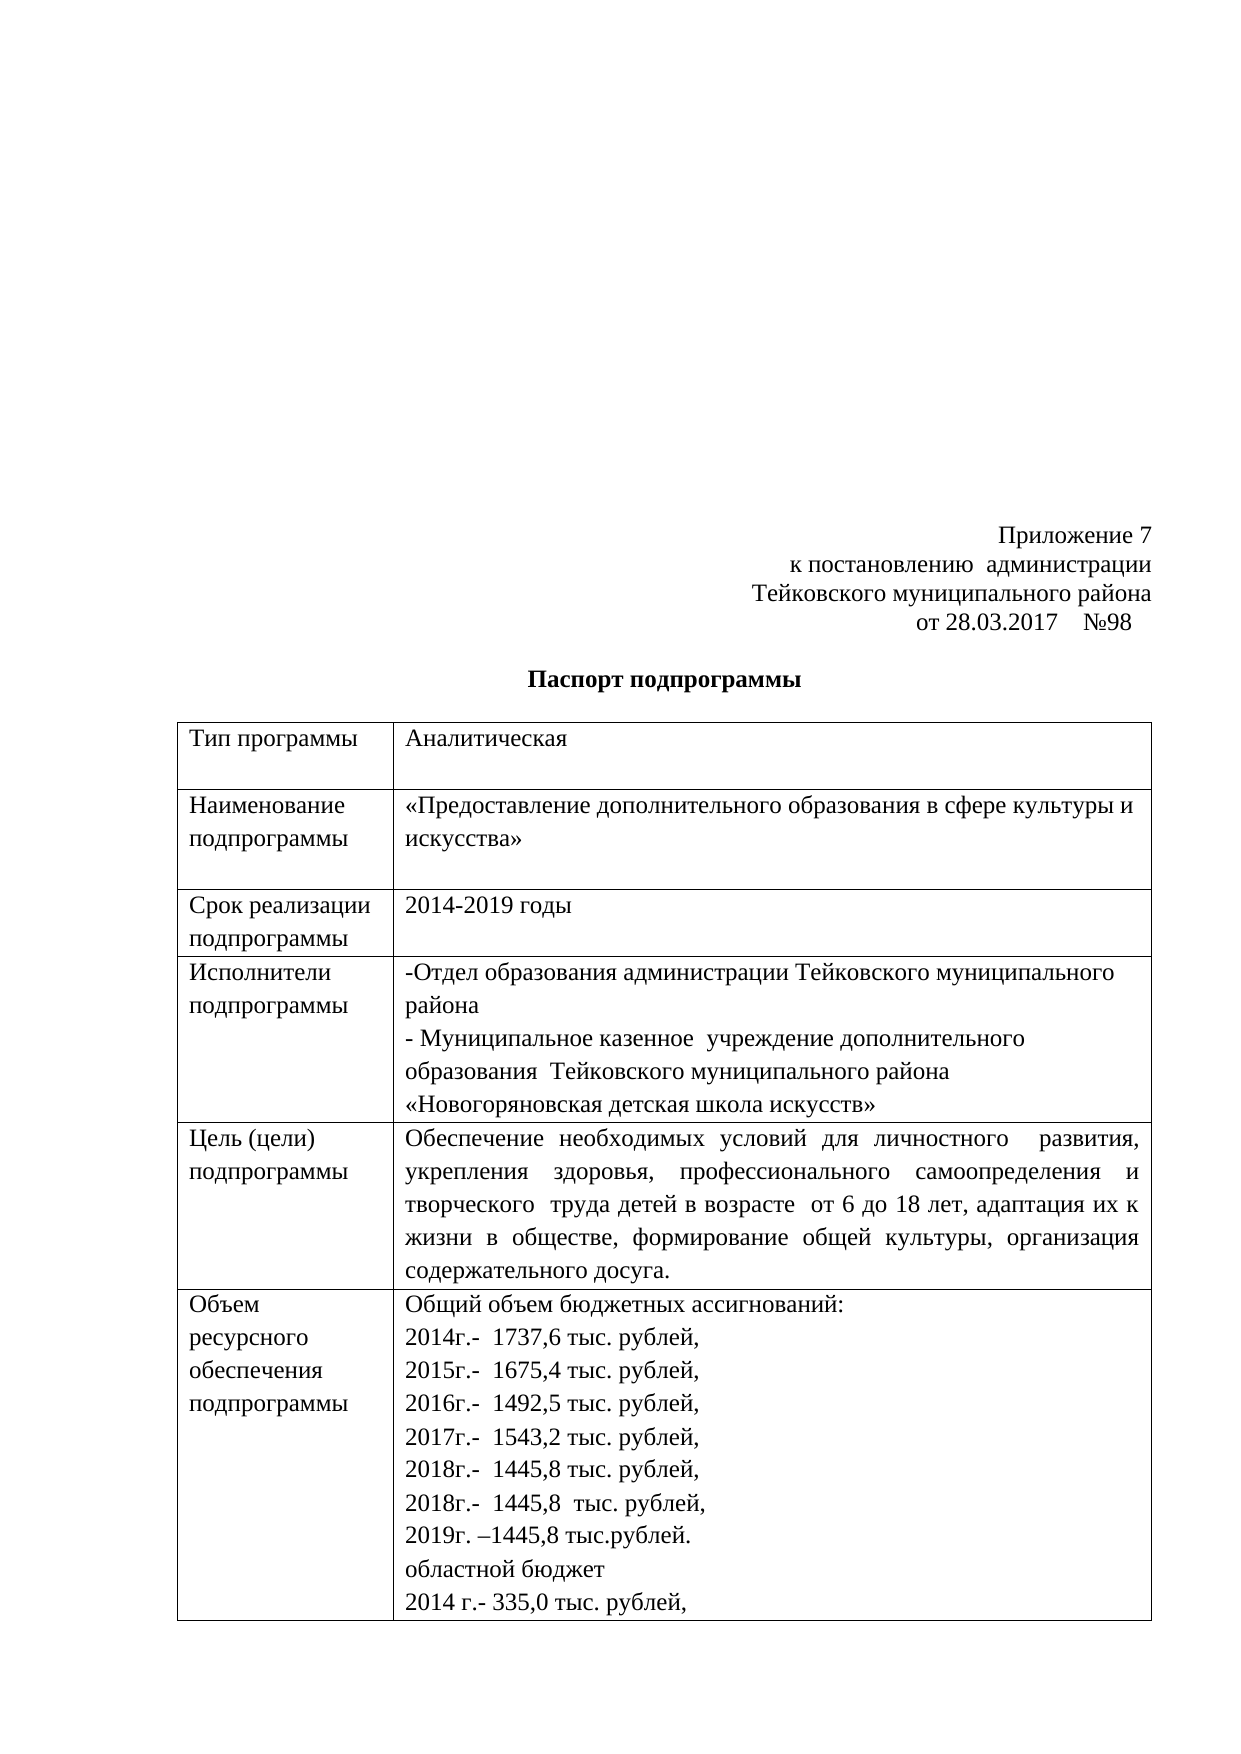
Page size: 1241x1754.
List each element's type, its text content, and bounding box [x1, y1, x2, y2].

table_cell 2014-2019 годы [394, 890, 1151, 956]
table_cell «Предоставление дополнительного образования в сфере культуры и искусства» [394, 790, 1151, 889]
text к постановлению администрации [177, 549, 1152, 578]
table_cell Цель (цели) подпрограммы [178, 1123, 393, 1288]
table_header Тип программы [178, 723, 393, 789]
table_cell Исполнители подпрограммы [178, 957, 393, 1122]
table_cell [178, 1290, 393, 1620]
text Тейковского муниципального района [177, 578, 1152, 607]
table_cell -Отдел образования администрации Тейковского муниципального района - Муниципальное казенное учреждение дополнительного образования Тейковского муниципального района «Новогоряновская детская школа искусств» [394, 957, 1151, 1122]
text Приложение 7 [177, 521, 1152, 549]
table_header Аналитическая [394, 723, 1151, 789]
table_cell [394, 1290, 1151, 1620]
text от 28.03.2017 №98 [177, 607, 1152, 636]
table_cell Срок реализации подпрограммы [178, 890, 393, 956]
table_cell Обеспечение необходимых условий для личностного развития, укрепления здоровья, профессионального самоопределения и творческого труда детей в возрасте от 6 до 18 лет, адаптация их к жизни в обществе, формирование общей культуры, организация содержательного досуга. [394, 1123, 1151, 1288]
text Паспорт подпрограммы [177, 664, 1152, 693]
table_cell Наименование подпрограммы [178, 790, 393, 889]
